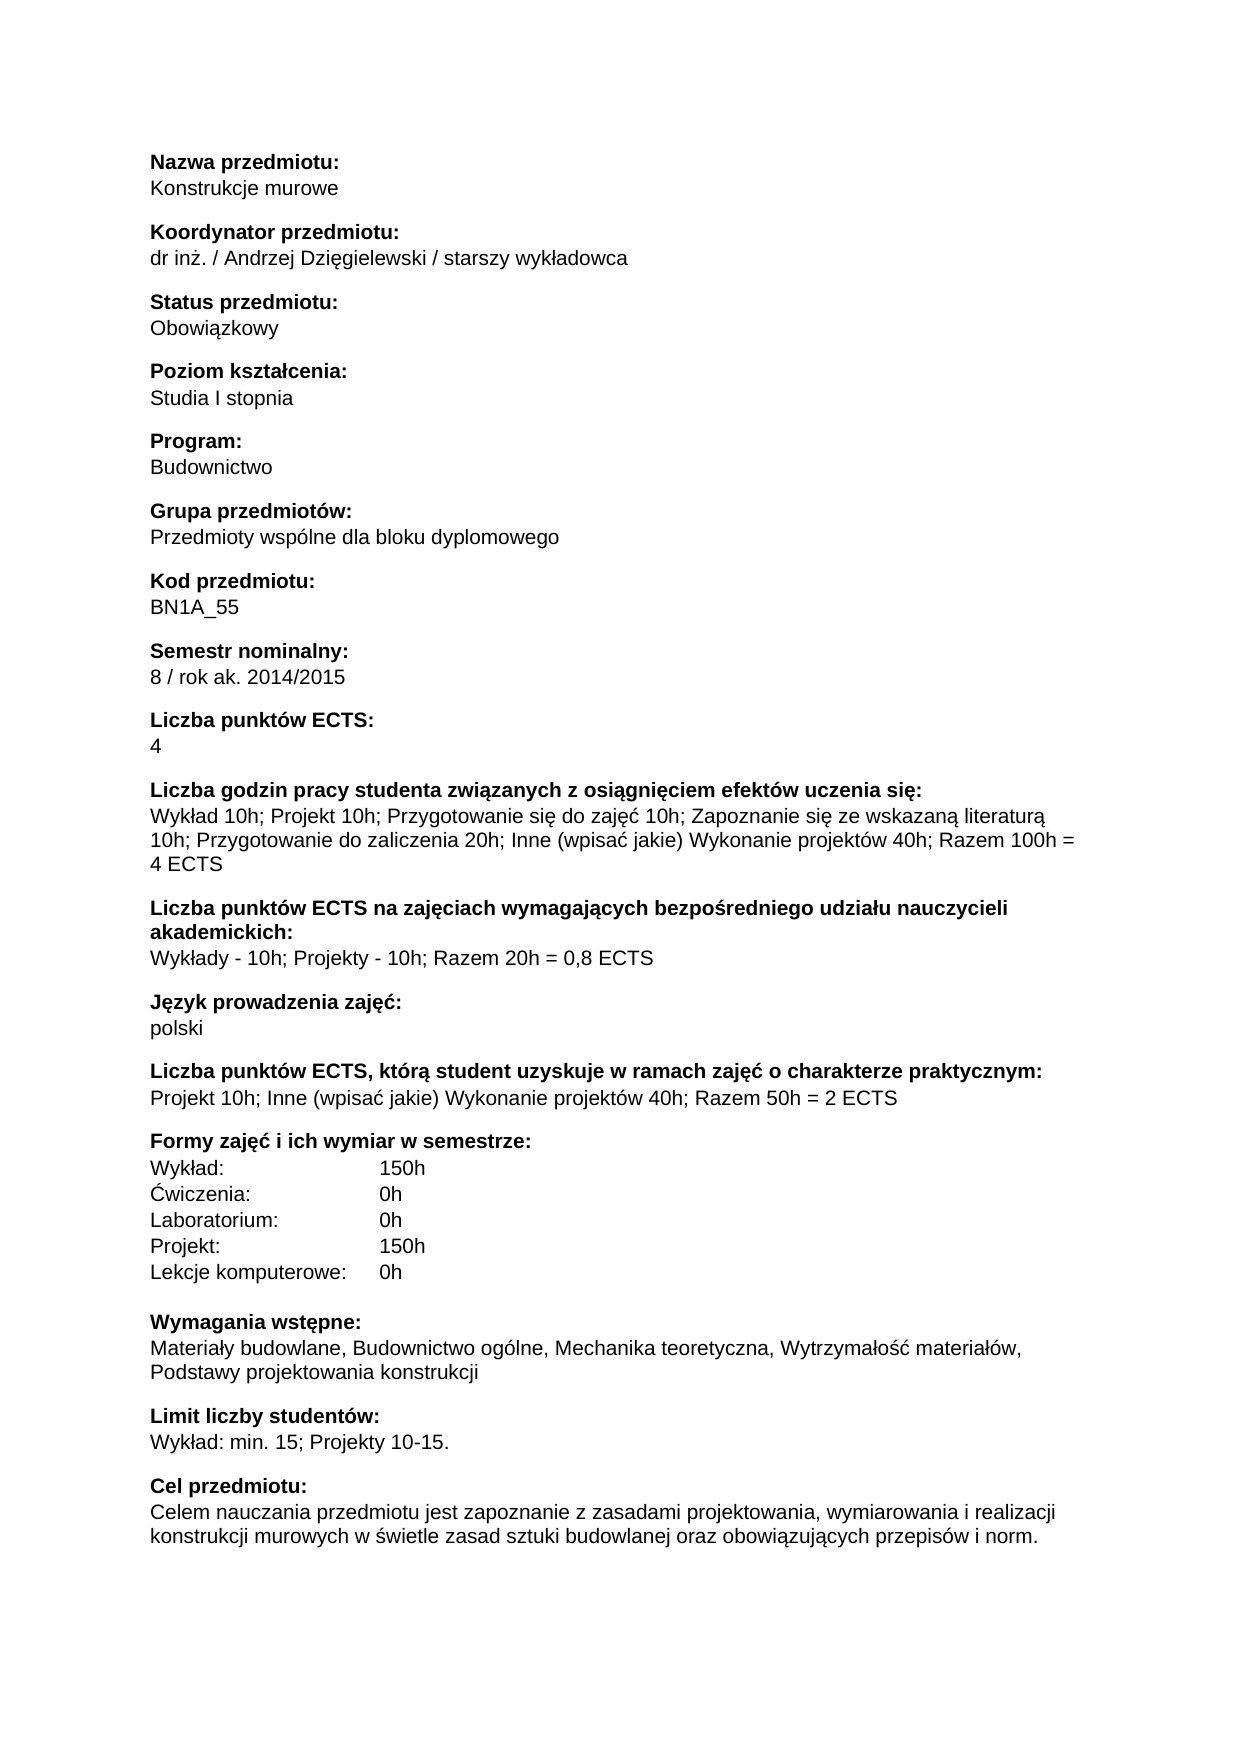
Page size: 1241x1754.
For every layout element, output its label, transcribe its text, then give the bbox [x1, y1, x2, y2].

text dr inż. / Andrzej Dzięgielewski / starszy wykładowca [150, 246, 1090, 270]
text Limit liczby studentów: [150, 1404, 1090, 1428]
table_header Wykład: [140, 1156, 367, 1180]
text Wykład 10h; Projekt 10h; Przygotowanie się do zajęć 10h; Zapoznanie się ze wskazaną literaturą 10h; Przygotowanie do zaliczenia 20h; Inne (wpisać jakie) Wykonanie projektów 40h; Razem 100h = 4 ECTS [150, 804, 1090, 876]
table_cell Laboratorium: [140, 1208, 367, 1232]
text Kod przedmiotu: [150, 569, 1090, 593]
text Grupa przedmiotów: [150, 499, 1090, 523]
text Budownictwo [150, 455, 1090, 479]
table_cell 0h [369, 1258, 597, 1284]
text Liczba punktów ECTS: [150, 708, 1090, 732]
text Liczba punktów ECTS na zajęciach wymagających bezpośredniego udziału nauczycieli akademickich: [150, 896, 1090, 944]
text Koordynator przedmiotu: [150, 220, 1090, 244]
text Cel przedmiotu: [150, 1473, 1090, 1497]
text Projekt 10h; Inne (wpisać jakie) Wykonanie projektów 40h; Razem 50h = 2 ECTS [150, 1085, 1090, 1109]
text Formy zajęć i ich wymiar w semestrze: [150, 1129, 1090, 1153]
text Poziom kształcenia: [150, 359, 1090, 383]
text Celem nauczania przedmiotu jest zapoznanie z zasadami projektowania, wymiarowania i realizacji konstrukcji murowych w świetle zasad sztuki budowlanej oraz obowiązujących przepisów i norm. [150, 1499, 1090, 1547]
table_cell Projekt: [140, 1234, 367, 1258]
text Liczba godzin pracy studenta związanych z osiągnięciem efektów uczenia się: [150, 778, 1090, 802]
text Semestr nominalny: [150, 638, 1090, 662]
text Wykłady - 10h; Projekty - 10h; Razem 20h = 0,8 ECTS [150, 946, 1090, 970]
text Studia I stopnia [150, 385, 1090, 409]
text Wykład: min. 15; Projekty 10-15. [150, 1430, 1090, 1454]
text Status przedmiotu: [150, 289, 1090, 313]
text Konstrukcje murowe [150, 176, 1090, 200]
text Nazwa przedmiotu: [150, 150, 1090, 174]
text polski [150, 1016, 1090, 1039]
table_header 150h [369, 1156, 597, 1180]
text Wymagania wstępne: [150, 1310, 1090, 1334]
text Obowiązkowy [150, 316, 1090, 339]
text Program: [150, 429, 1090, 453]
text 8 / rok ak. 2014/2015 [150, 664, 1090, 688]
table_cell 150h [369, 1232, 597, 1258]
table_cell Ćwiczenia: [140, 1182, 367, 1206]
text Przedmioty wspólne dla bloku dyplomowego [150, 525, 1090, 549]
text Język prowadzenia zajęć: [150, 989, 1090, 1013]
table_cell 0h [369, 1206, 597, 1232]
table_cell Lekcje komputerowe: [140, 1260, 367, 1284]
text Liczba punktów ECTS, którą student uzyskuje w ramach zajęć o charakterze praktycznym: [150, 1059, 1090, 1083]
text BN1A_55 [150, 595, 1090, 619]
table_cell 0h [369, 1180, 597, 1206]
text 4 [150, 734, 1090, 758]
text Materiały budowlane, Budownictwo ogólne, Mechanika teoretyczna, Wytrzymałość materiałów, Podstawy projektowania konstrukcji [150, 1336, 1090, 1384]
